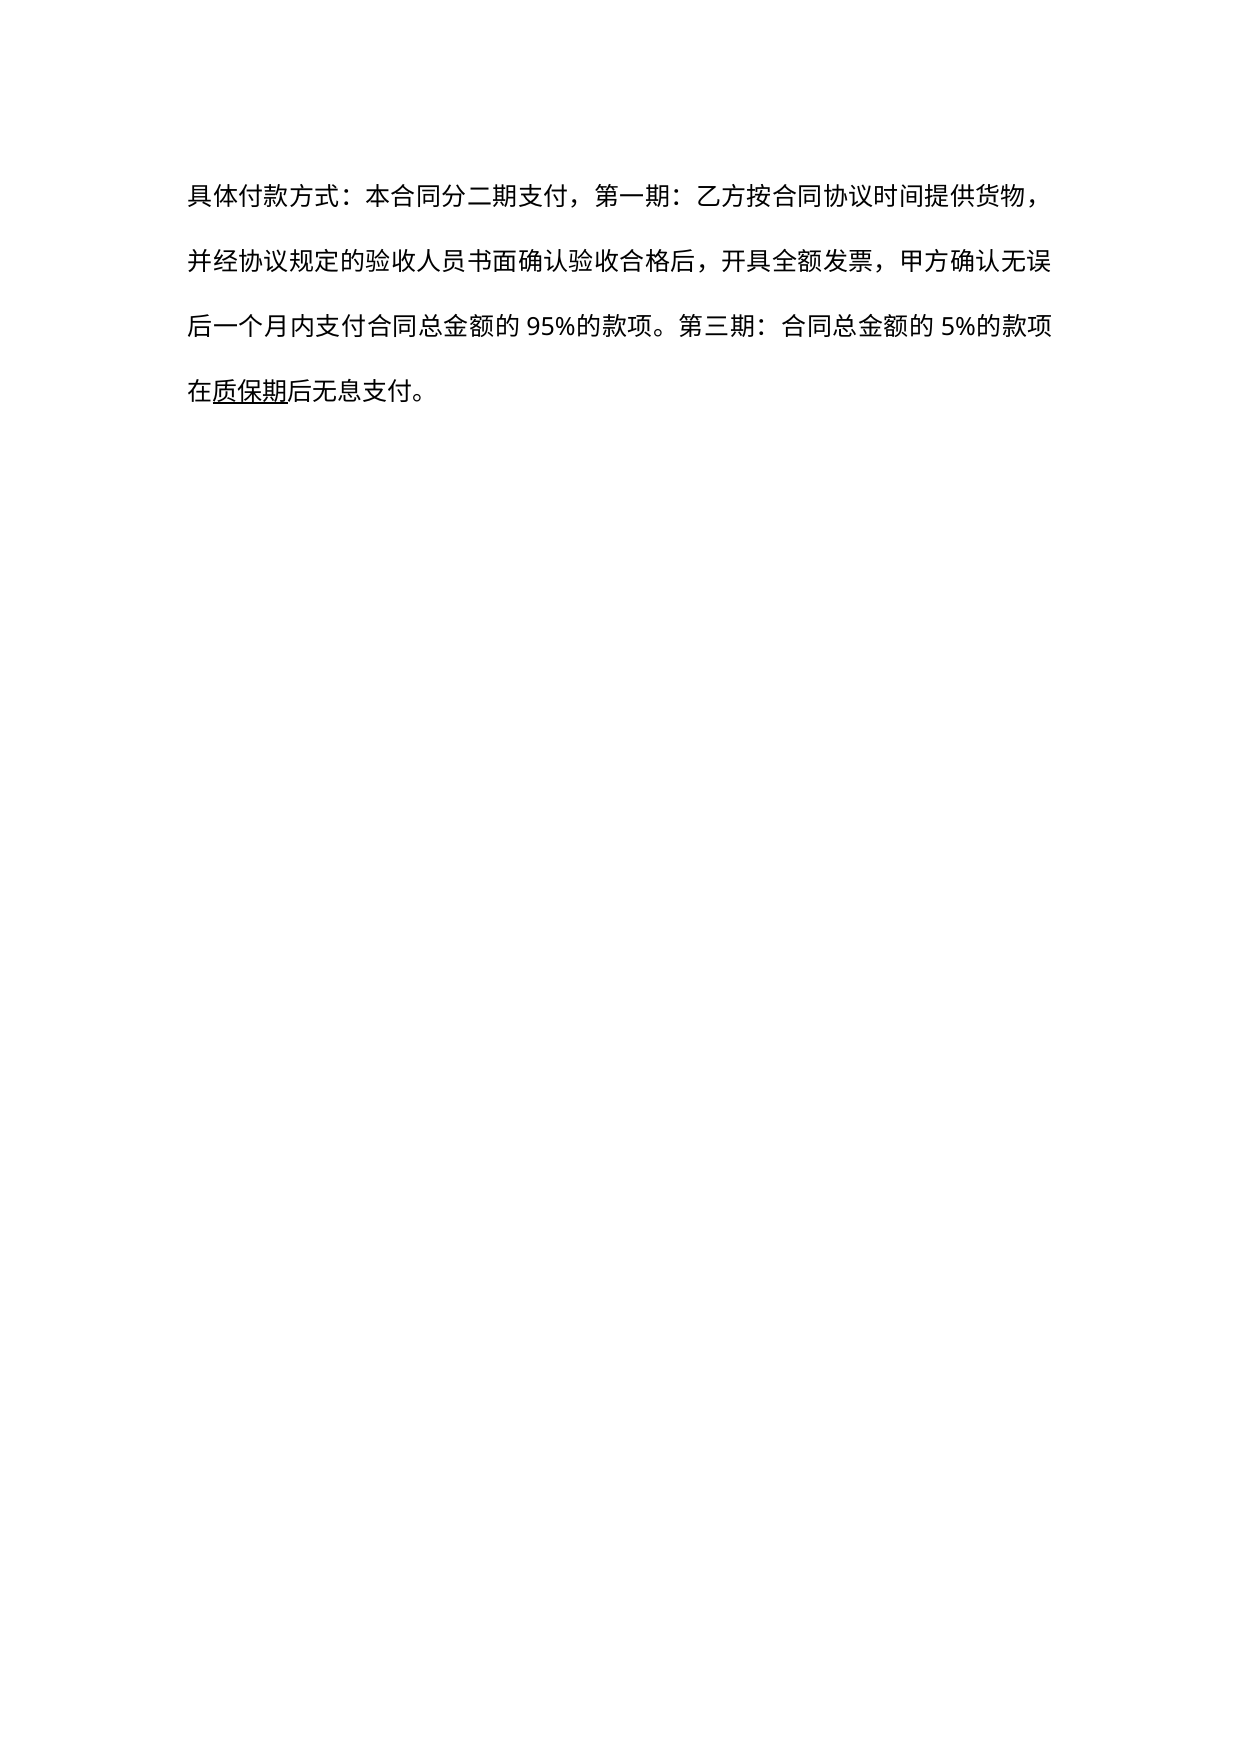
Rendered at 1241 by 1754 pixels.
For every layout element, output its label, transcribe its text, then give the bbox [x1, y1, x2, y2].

text 具体付款方式：本合同分二期支付，第一期：乙方按合同协议时间提供货物，并经协议规定的验收人员书面确认验收合格后，开具全额发票，甲方确认无误后一个月内支付合同总金额的95%的款项。第三期：合同总金额的5%的款项在质保期后无息支付。 [187, 162, 1053, 422]
